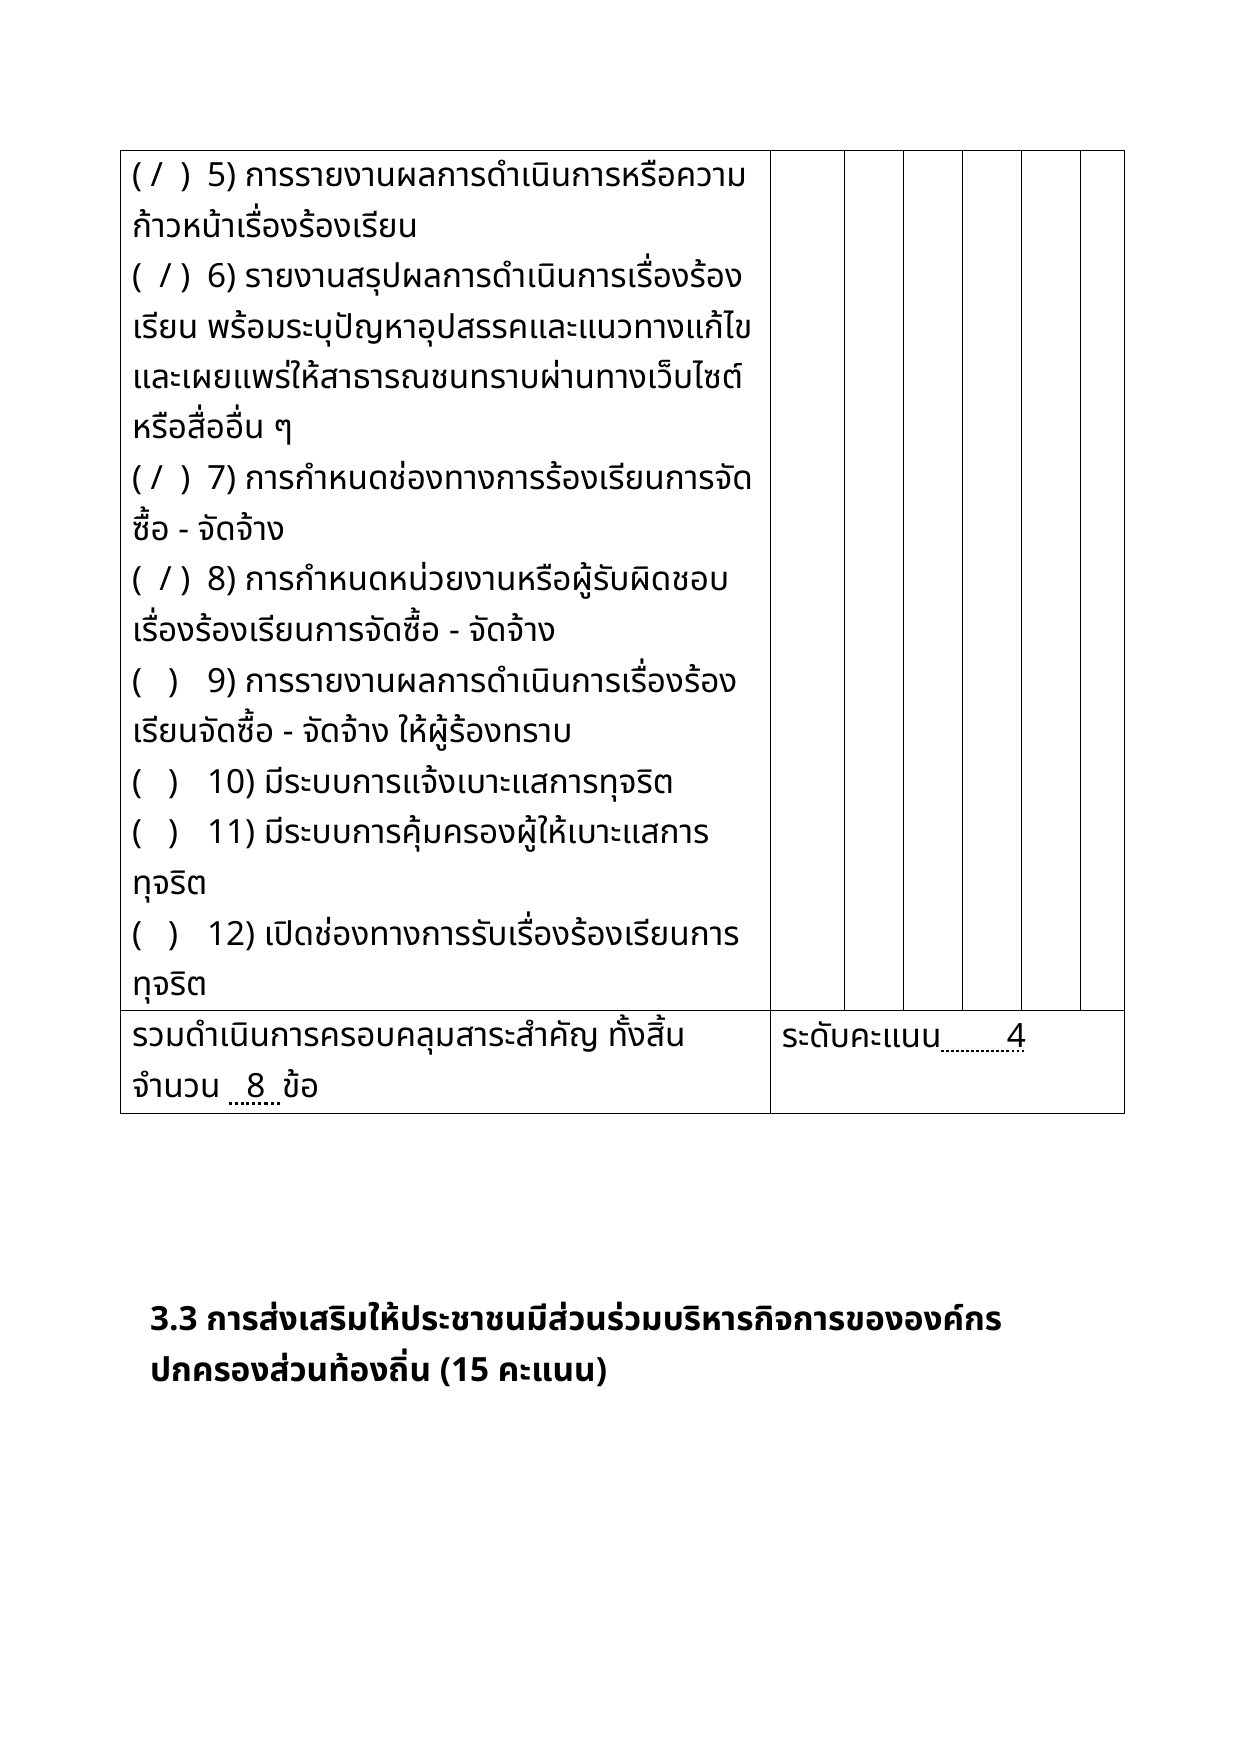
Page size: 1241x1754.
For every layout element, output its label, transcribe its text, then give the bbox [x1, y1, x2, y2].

table_cell ระดับคะแนน 4 [771, 1011, 1124, 1112]
table_cell [963, 151, 1021, 1010]
table_cell [1081, 151, 1124, 1010]
table_cell [845, 151, 903, 1010]
table_cell [1022, 151, 1080, 1010]
table_cell [771, 151, 844, 1010]
table_cell รวมดำเนินการครอบคลุมสาระสำคัญ ทั้งสิ้น จำนวน 8 ข้อ [121, 1011, 770, 1112]
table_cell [121, 151, 770, 1010]
text 3.3 การส่งเสริมให้ประชาชนมีส่วนร่วมบริหารกิจการขององค์กรปกครองส่วนท้องถิ่น (15 คะแนน) [150, 1295, 1090, 1396]
table_cell [904, 151, 962, 1010]
